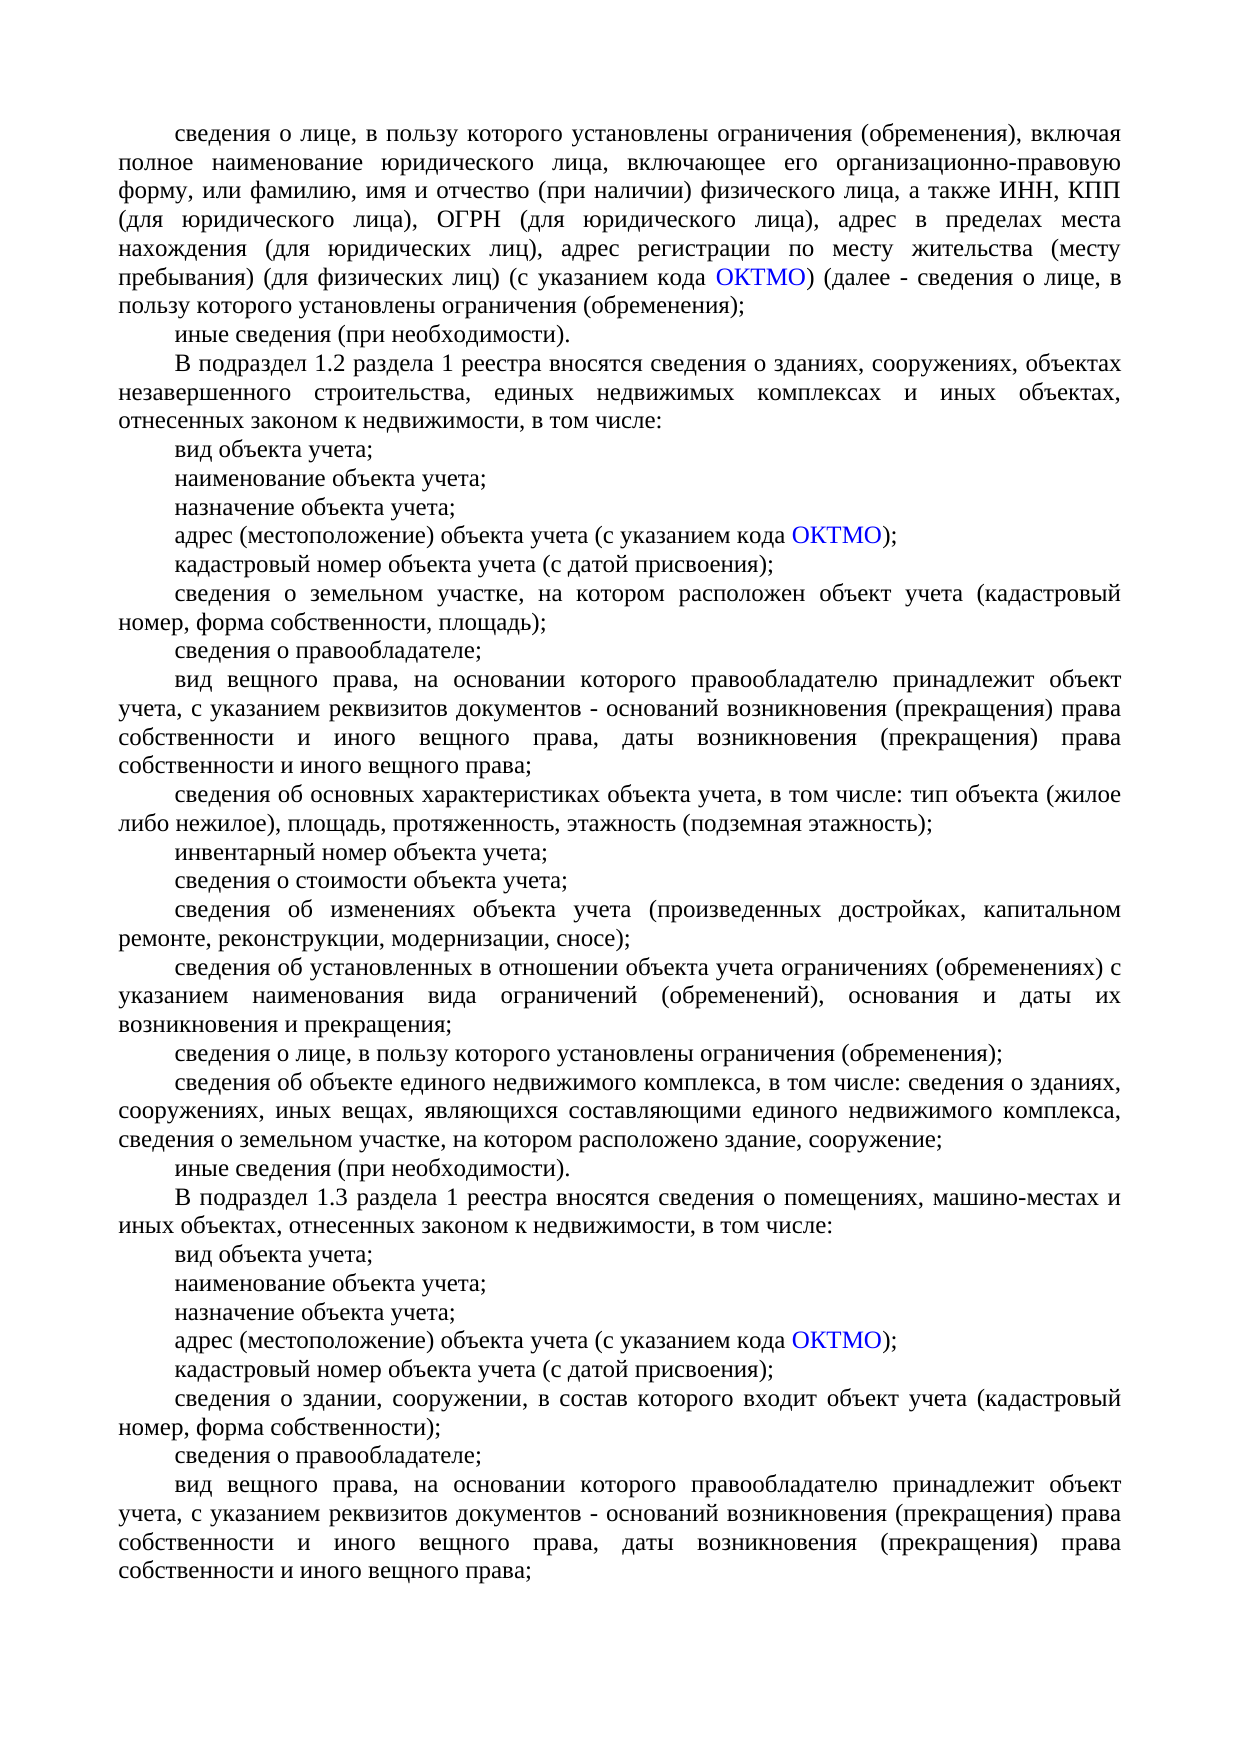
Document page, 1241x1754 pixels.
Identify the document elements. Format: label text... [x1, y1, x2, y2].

text В подраздел 1.3 раздела 1 реестра вносятся сведения о помещениях, машино-местах и иных объектах, отнесенных законом к недвижимости, в том числе: [118, 1182, 1122, 1239]
text вид объекта учета; [118, 434, 1122, 463]
text сведения о земельном участке, на котором расположен объект учета (кадастровый номер, форма собственности, площадь); [118, 578, 1122, 636]
text сведения о правообладателе; [118, 636, 1122, 664]
text сведения о здании, сооружении, в состав которого входит объект учета (кадастровый номер, форма собственности); [118, 1383, 1122, 1441]
text сведения о лице, в пользу которого установлены ограничения (обременения); [118, 1038, 1122, 1067]
text сведения об основных характеристиках объекта учета, в том числе: тип объекта (жилое либо нежилое), площадь, протяженность, этажность (подземная этажность); [118, 779, 1122, 837]
text сведения о правообладателе; [118, 1441, 1122, 1469]
text адрес (местоположение) объекта учета (с указанием кода ОКТМО); [118, 521, 1122, 549]
text адрес (местоположение) объекта учета (с указанием кода ОКТМО); [118, 1326, 1122, 1354]
text сведения об установленных в отношении объекта учета ограничениях (обременениях) с указанием наименования вида ограничений (обременений), основания и даты их возникновения и прекращения; [118, 952, 1122, 1038]
text сведения об объекте единого недвижимого комплекса, в том числе: сведения о зданиях, сооружениях, иных вещах, являющихся составляющими единого недвижимого комплекса, сведения о земельном участке, на котором расположено здание, сооружение; [118, 1067, 1122, 1153]
text назначение объекта учета; [118, 492, 1122, 521]
text кадастровый номер объекта учета (с датой присвоения); [118, 1354, 1122, 1383]
text вид объекта учета; [118, 1239, 1122, 1268]
text назначение объекта учета; [118, 1297, 1122, 1326]
text инвентарный номер объекта учета; [118, 837, 1122, 866]
text сведения о лице, в пользу которого установлены ограничения (обременения), включая полное наименование юридического лица, включающее его организационно-правовую форму, или фамилию, имя и отчество (при наличии) физического лица, а также ИНН, КПП (для юридического лица), ОГРН (для юридического лица), адрес в пределах места нахождения (для юридических лиц), адрес регистрации по месту жительства (месту пребывания) (для физических лиц) (с указанием кода ОКТМО) (далее - сведения о лице, в пользу которого установлены ограничения (обременения); [118, 118, 1122, 319]
text вид вещного права, на основании которого правообладателю принадлежит объект учета, с указанием реквизитов документов - оснований возникновения (прекращения) права собственности и иного вещного права, даты возникновения (прекращения) права собственности и иного вещного права; [118, 1469, 1122, 1584]
text кадастровый номер объекта учета (с датой присвоения); [118, 549, 1122, 578]
text вид вещного права, на основании которого правообладателю принадлежит объект учета, с указанием реквизитов документов - оснований возникновения (прекращения) права собственности и иного вещного права, даты возникновения (прекращения) права собственности и иного вещного права; [118, 664, 1122, 779]
text иные сведения (при необходимости). [118, 319, 1122, 348]
text наименование объекта учета; [118, 463, 1122, 492]
text сведения об изменениях объекта учета (произведенных достройках, капитальном ремонте, реконструкции, модернизации, сносе); [118, 894, 1122, 952]
text иные сведения (при необходимости). [118, 1153, 1122, 1182]
text наименование объекта учета; [118, 1268, 1122, 1297]
text сведения о стоимости объекта учета; [118, 866, 1122, 894]
text В подраздел 1.2 раздела 1 реестра вносятся сведения о зданиях, сооружениях, объектах незавершенного строительства, единых недвижимых комплексах и иных объектах, отнесенных законом к недвижимости, в том числе: [118, 348, 1122, 434]
